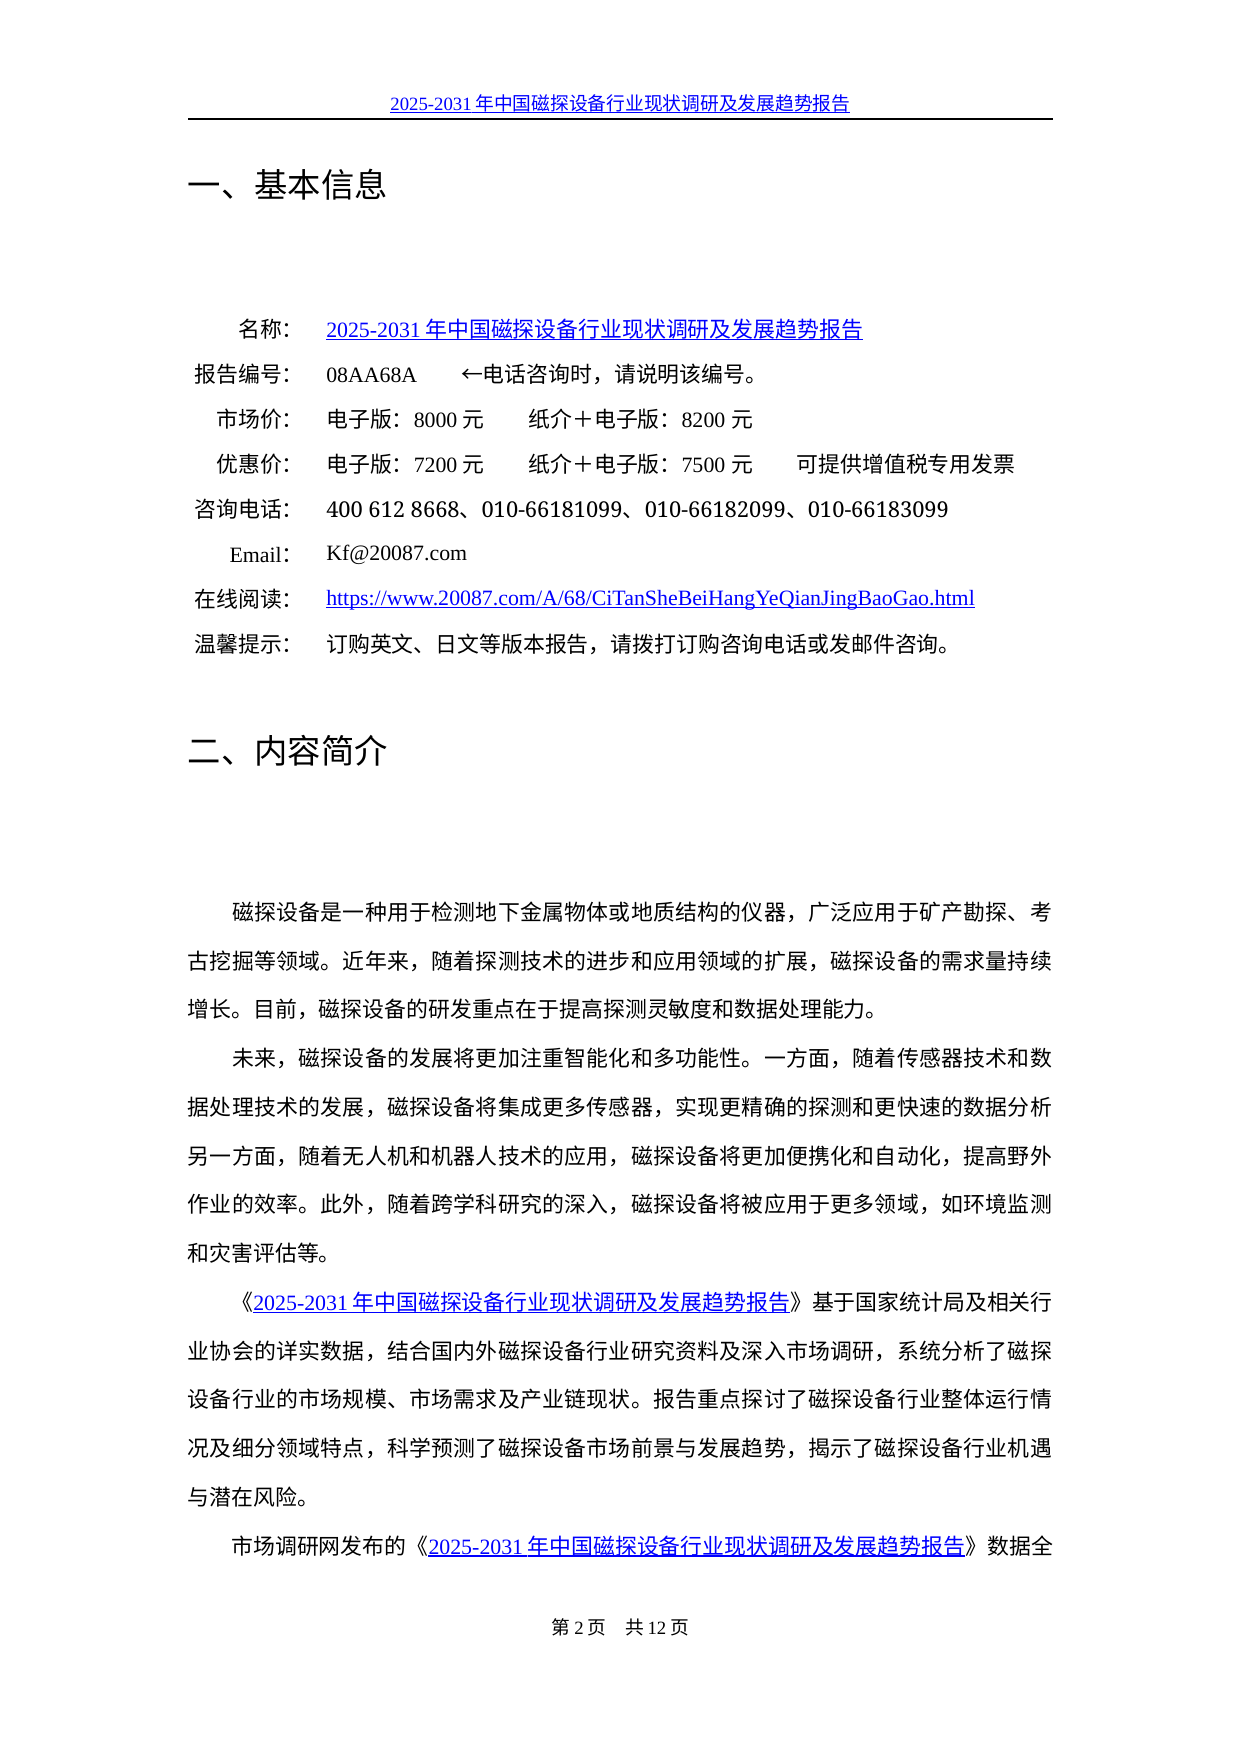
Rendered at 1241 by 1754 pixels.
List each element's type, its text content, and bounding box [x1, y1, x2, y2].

table_cell Kf@20087.com [315, 537, 1073, 582]
table_cell 400 612 8668、010-66181099、010-66182099、010-66183099 [315, 492, 1073, 537]
table_cell 电子版：8000 元 纸介＋电子版：8200 元 [315, 402, 1073, 447]
table_cell 电子版：7200 元 纸介＋电子版：7500 元 可提供增值税专用发票 [315, 447, 1073, 492]
title 二、内容简介 [187, 717, 1053, 782]
table_header 名称： [167, 312, 315, 357]
table_header 2025-2031年中国磁探设备行业现状调研及发展趋势报告 [315, 312, 1073, 357]
table_cell 咨询电话： [167, 492, 315, 537]
table_cell 温馨提示： [167, 627, 315, 672]
table_cell [315, 582, 1073, 627]
table_cell 优惠价： [167, 447, 315, 492]
table_cell 在线阅读： [167, 582, 315, 627]
table_cell 订购英文、日文等版本报告，请拨打订购咨询电话或发邮件咨询。 [315, 627, 1073, 672]
table_cell 市场价： [167, 402, 315, 447]
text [187, 894, 1053, 1561]
title 一、基本信息 [187, 150, 1053, 215]
table_cell 08AA68A ←电话咨询时，请说明该编号。 [315, 357, 1073, 402]
table_cell 报告编号： [167, 357, 315, 402]
table_cell Email： [167, 537, 315, 582]
